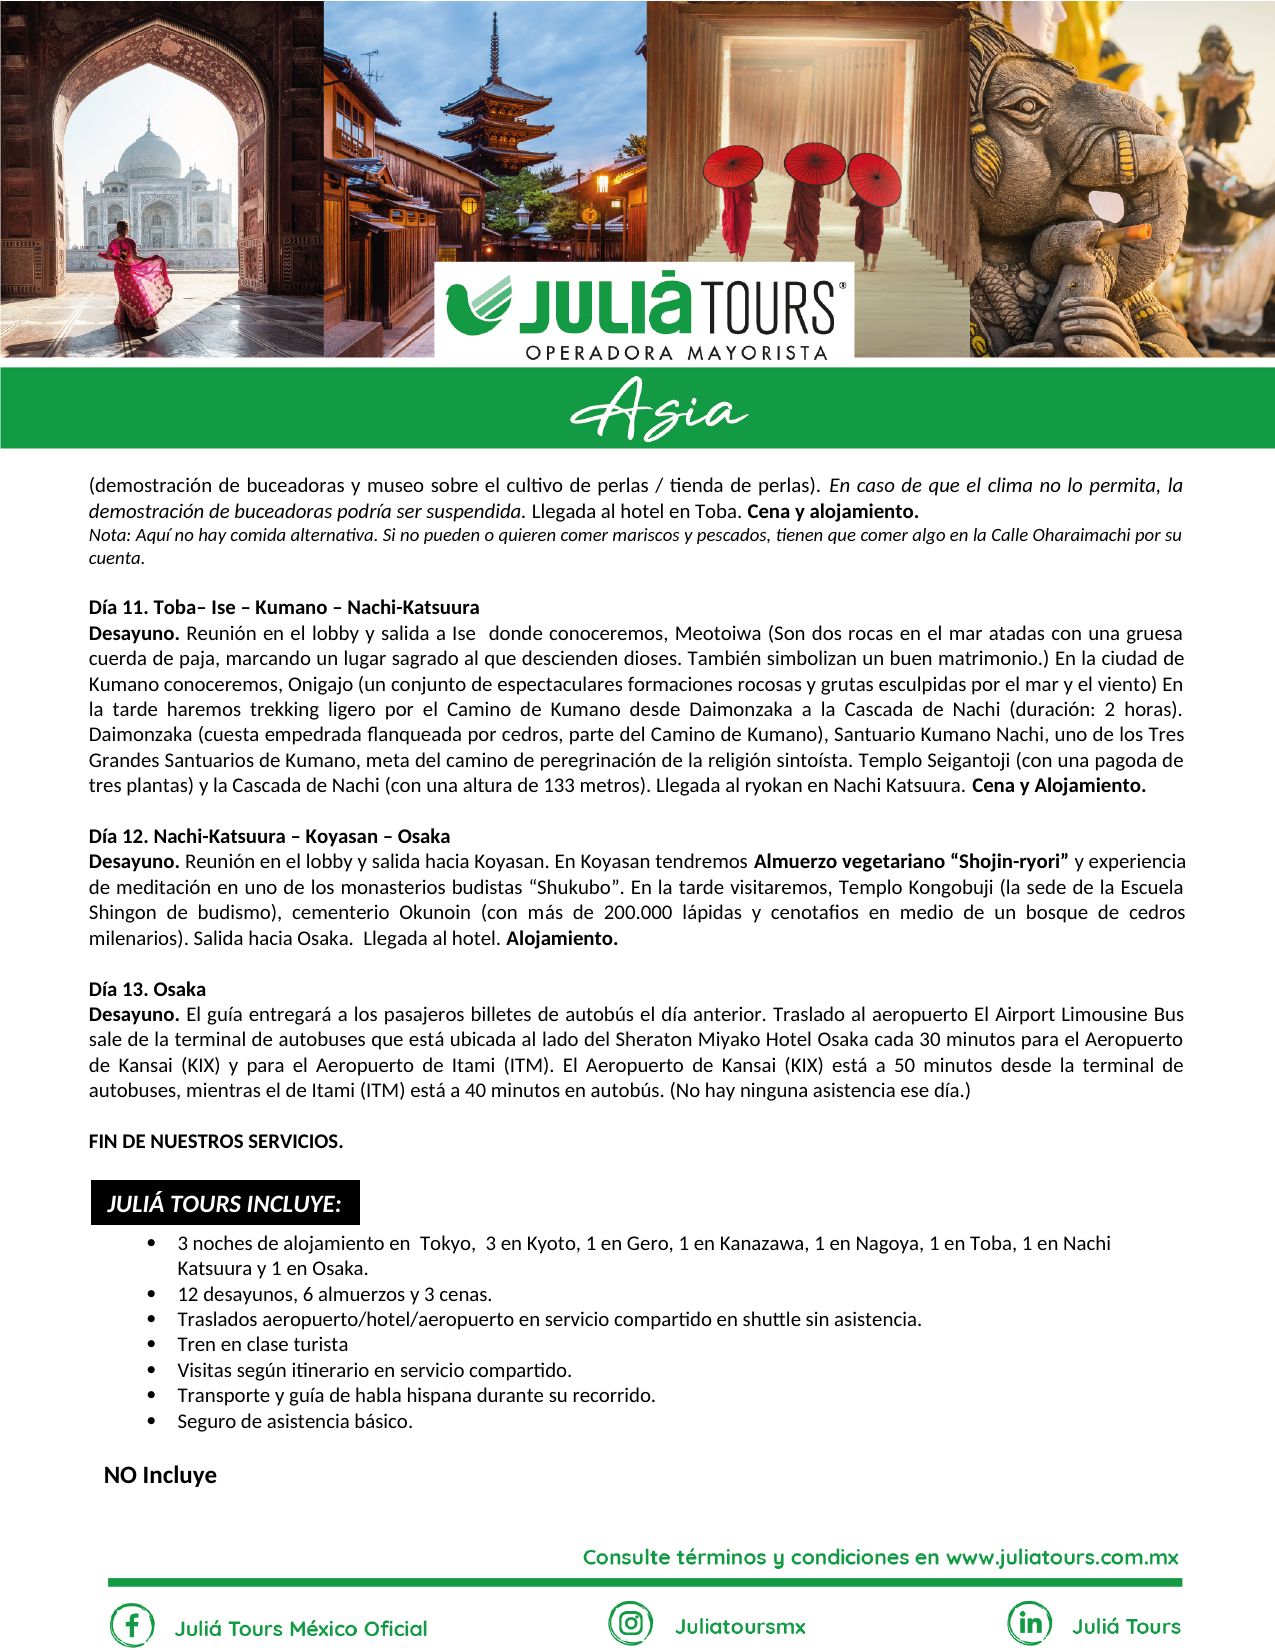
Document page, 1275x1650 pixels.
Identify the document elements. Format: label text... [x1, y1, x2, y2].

picture [0, 0, 1275, 1650]
text Día 11. Toba– Ise – Kumano – Nachi-Katsuura [89, 594, 1186, 620]
list Seguro de asistencia básico. [148, 1408, 1186, 1433]
list Transporte y guía de habla hispana durante su recorrido. [148, 1382, 1186, 1408]
list Tren en clase turista [148, 1332, 1186, 1357]
text Desayuno. Reunión en el lobby y salida a Ise donde conoceremos, Meotoiwa (Son dos rocas en el mar atadas con una gruesa cuerda de paja, marcando un lugar sagrado al que descienden dioses. También simbolizan un buen matrimonio.) En la ciudad de Kumano conoceremos, Onigajo (un conjunto de espectaculares formaciones rocosas y grutas esculpidas por el mar y el viento) En la tarde haremos trekking ligero por el Camino de Kumano desde Daimonzaka a la Cascada de Nachi (duración: 2 horas). Daimonzaka (cuesta empedrada flanqueada por cedros, parte del Camino de Kumano), Santuario Kumano Nachi, uno de los Tres Grandes Santuarios de Kumano, meta del camino de peregrinación de la religión sintoísta. Templo Seigantoji (con una pagoda de tres plantas) y la Cascada de Nachi (con una altura de 133 metros). Llegada al ryokan en Nachi Katsuura. Cena y Alojamiento. [89, 620, 1186, 798]
text Día 12. Nachi-Katsuura – Koyasan – Osaka [89, 823, 1186, 849]
list Traslados aeropuerto/hotel/aeropuerto en servicio compartido en shuttle sin asistencia. [148, 1306, 1186, 1332]
text Día 13. Osaka [89, 976, 1186, 1001]
list 12 desayunos, 6 almuerzos y 3 cenas. [148, 1281, 1186, 1306]
text FIN DE NUESTROS SERVICIOS. [89, 1128, 1186, 1154]
text Desayuno. El guía entregará a los pasajeros billetes de autobús el día anterior. Traslado al aeropuerto El Airport Limousine Bus sale de la terminal de autobuses que está ubicada al lado del Sheraton Miyako Hotel Osaka cada 30 minutos para el Aeropuerto de Kansai (KIX) y para el Aeropuerto de Itami (ITM). El Aeropuerto de Kansai (KIX) está a 50 minutos desde la terminal de autobuses, mientras el de Itami (ITM) está a 40 minutos en autobús. (No hay ninguna asistencia ese día.) [89, 1001, 1186, 1103]
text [89, 472, 1186, 523]
text NO Incluye [103, 1459, 1186, 1489]
text Nota: Aquí no hay comida alternativa. Si no pueden o quieren comer mariscos y pescados, tienen que comer algo en la Calle Oharaimachi por su cuenta. [89, 523, 1186, 569]
list 3 noches de alojamiento en Tokyo, 3 en Kyoto, 1 en Gero, 1 en Kanazawa, 1 en Nagoya, 1 en Toba, 1 en Nachi Katsuura y 1 en Osaka. [148, 1230, 1186, 1281]
list Visitas según itinerario en servicio compartido. [148, 1357, 1186, 1382]
text Desayuno. Reunión en el lobby y salida hacia Koyasan. En Koyasan tendremos Almuerzo vegetariano “Shojin-ryori” y experiencia de meditación en uno de los monasterios budistas “Shukubo”. En la tarde visitaremos, Templo Kongobuji (la sede de la Escuela Shingon de budismo), cementerio Okunoin (con más de 200.000 lápidas y cenotafios en medio de un bosque de cedros milenarios). Salida hacia Osaka. Llegada al hotel. Alojamiento. [89, 849, 1186, 950]
